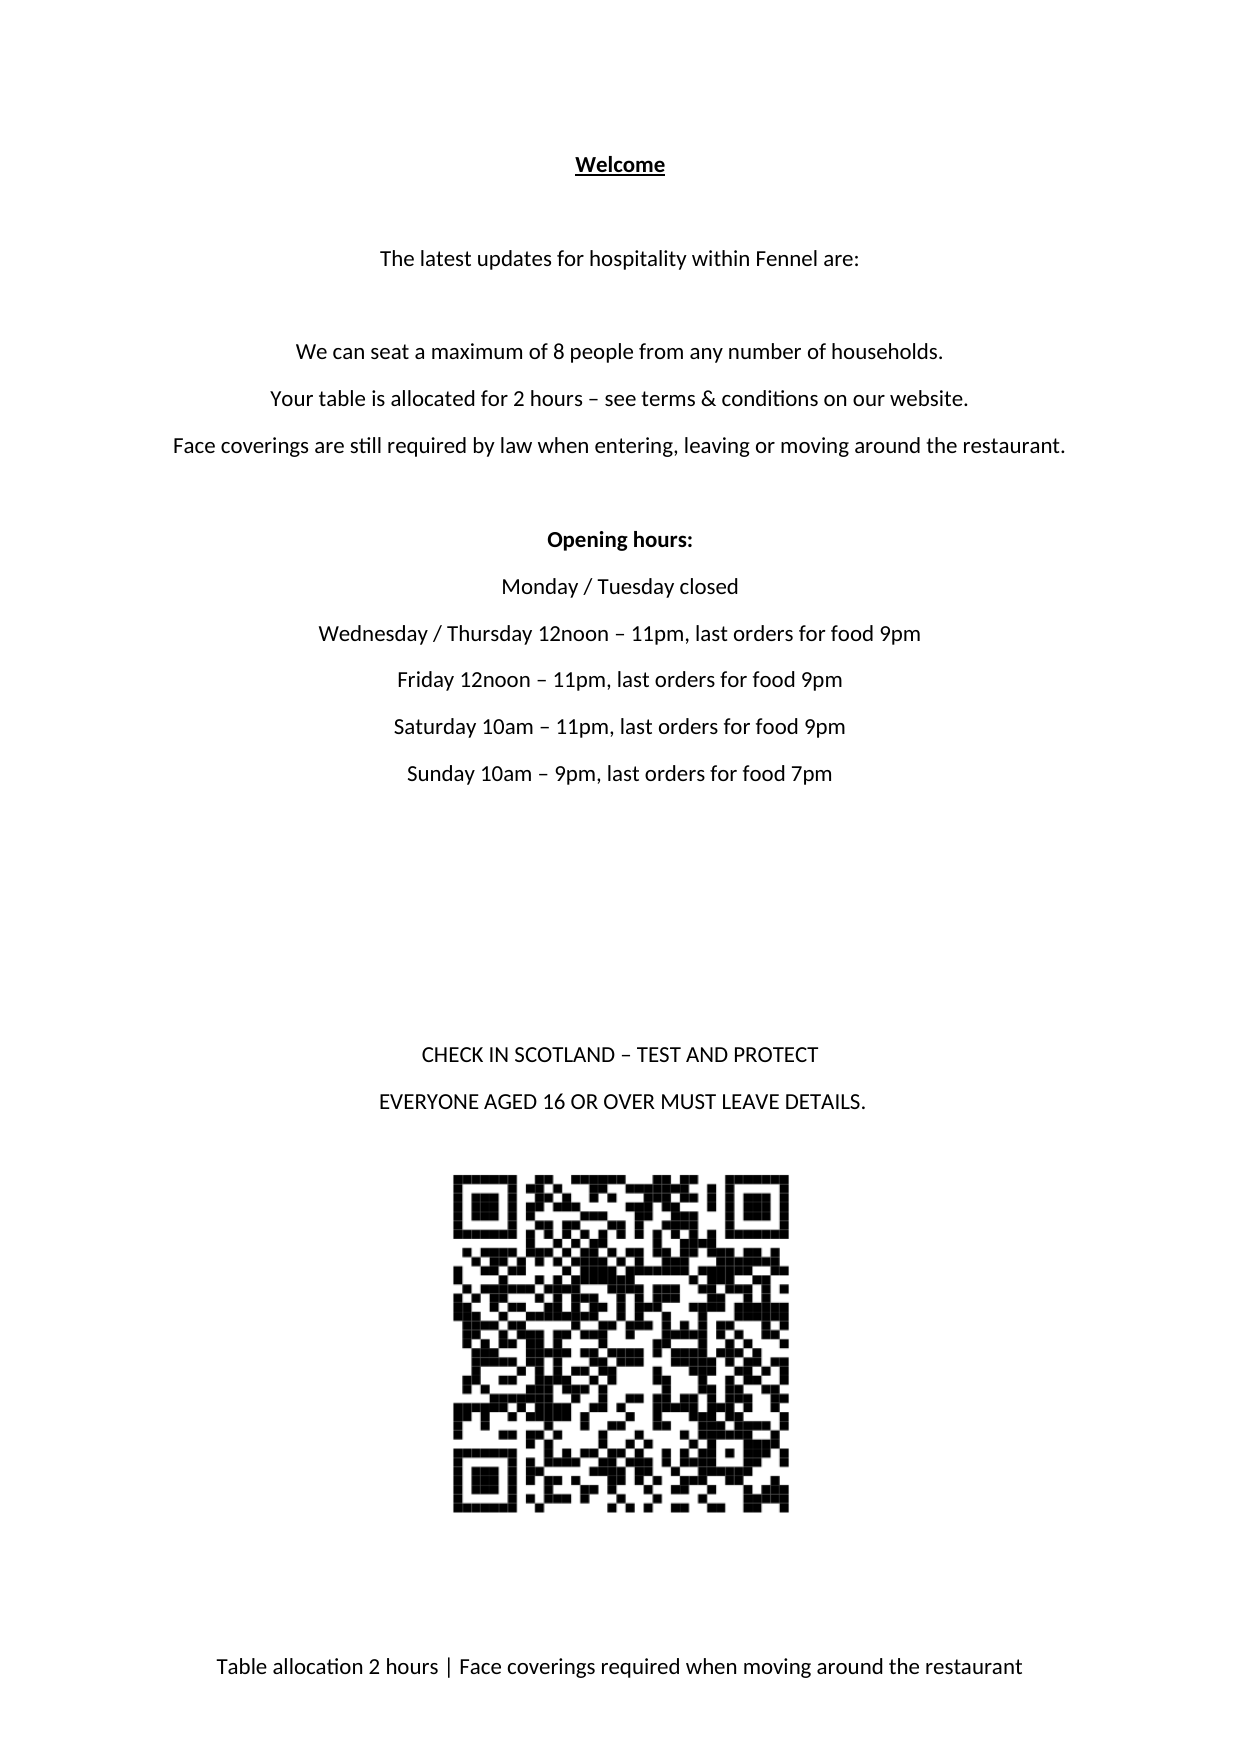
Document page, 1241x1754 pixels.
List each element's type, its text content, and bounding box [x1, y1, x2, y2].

text Wednesday / Thursday 12noon – 11pm, last orders for food 9pm [150, 619, 1090, 647]
text Friday 12noon – 11pm, last orders for food 9pm [150, 666, 1090, 694]
text Sunday 10am – 9pm, last orders for food 7pm [150, 759, 1090, 787]
picture [437, 1165, 803, 1528]
text Welcome [150, 150, 1090, 178]
text Opening hours: [150, 525, 1090, 553]
text Monday / Tuesday closed [150, 572, 1090, 600]
text Saturday 10am – 11pm, last orders for food 9pm [150, 712, 1090, 741]
text We can seat a maximum of 8 people from any number of households. [150, 337, 1090, 366]
text The latest updates for hospitality within Fennel are: [150, 244, 1090, 272]
text Face coverings are still required by law when entering, leaving or moving around the restaurant. [150, 431, 1090, 459]
text CHECK IN SCOTLAND – TEST AND PROTECT [150, 1041, 1090, 1069]
text Your table is allocated for 2 hours – see terms & conditions on our website. [150, 384, 1090, 412]
text EVERYONE AGED 16 OR OVER MUST LEAVE DETAILS. [150, 1087, 1090, 1116]
